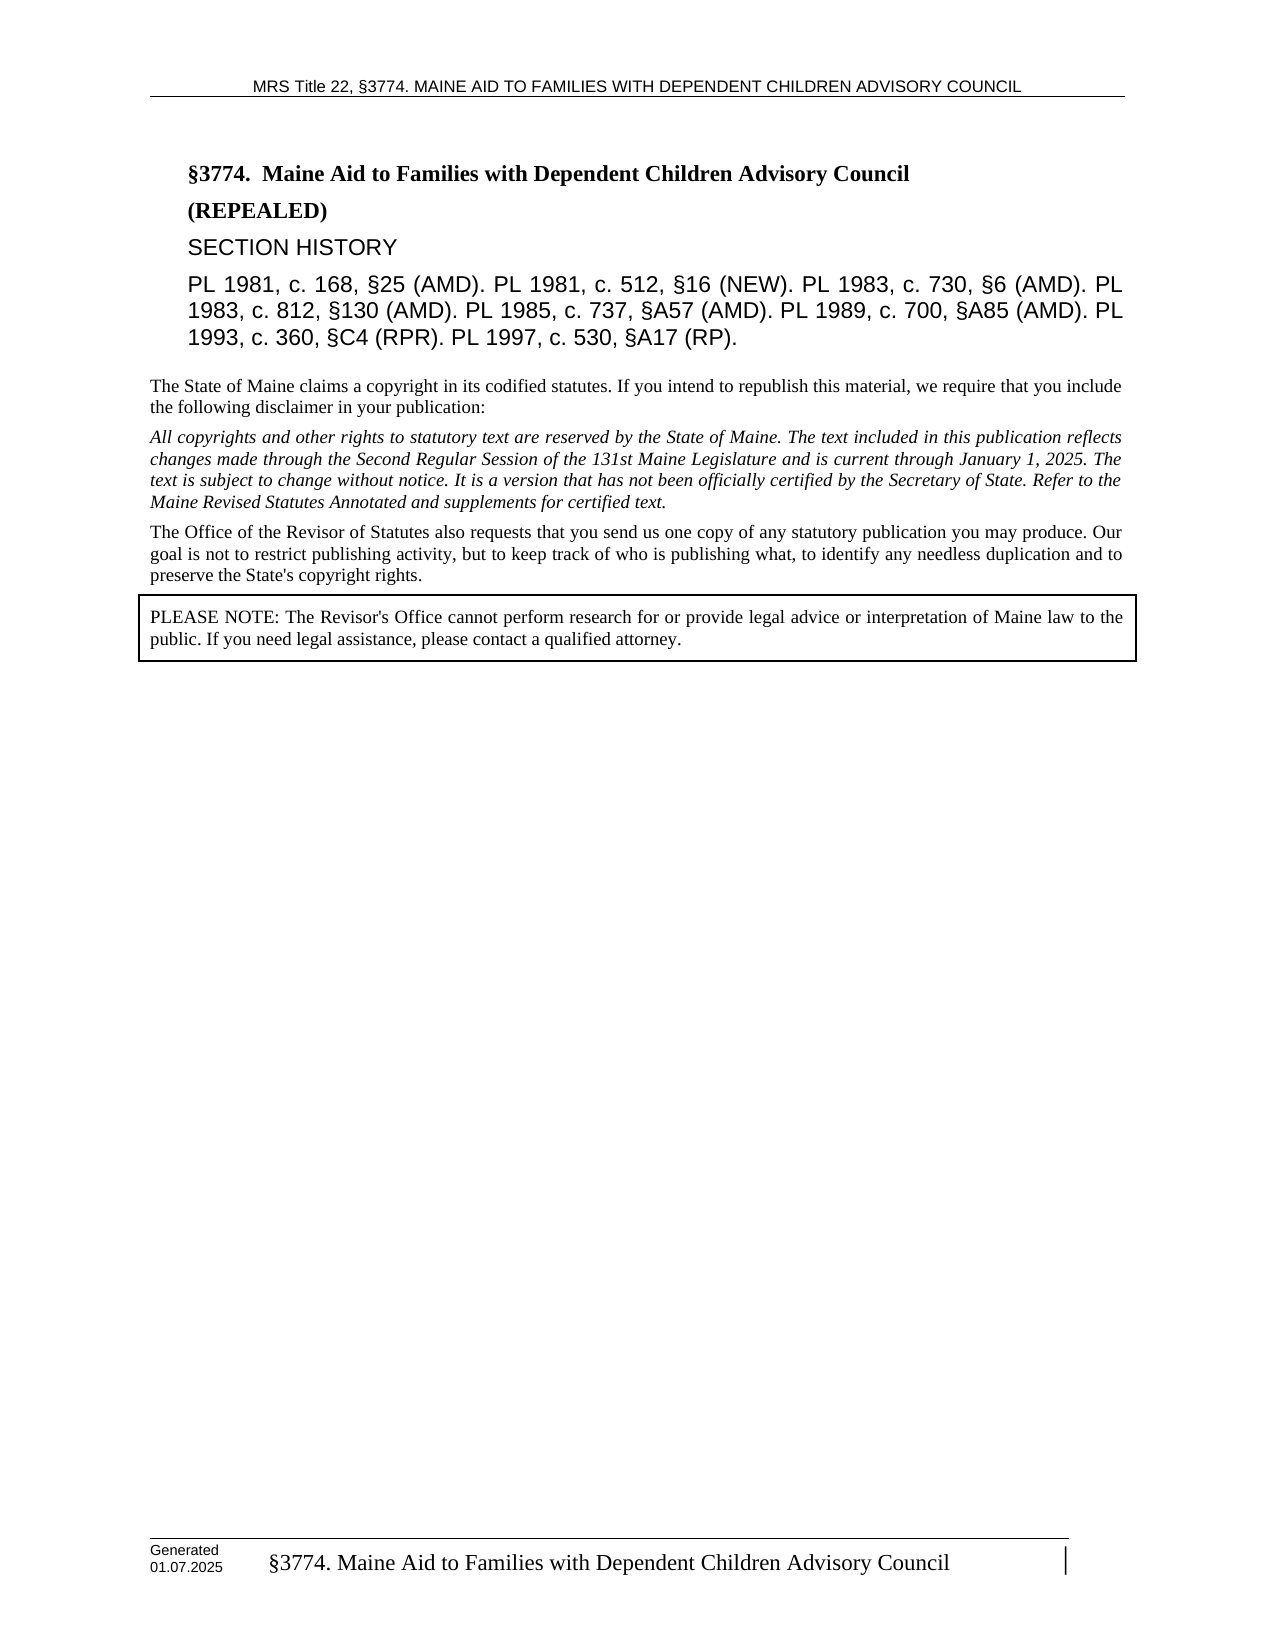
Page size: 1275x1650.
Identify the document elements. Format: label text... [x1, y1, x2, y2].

text §3774. Maine Aid to Families with Dependent Children Advisory Council [187, 160, 1125, 187]
text All copyrights and other rights to statutory text are reserved by the State of Maine. The text included in this publication reflects changes made through the Second Regular Session of the 131st Maine Legislature and is current through January 1, 2025 . The text is subject to change without notice. It is a version that has not been officially certified by the Secretary of State. Refer to the Maine Revised Statutes Annotated and supplements for certified text. [150, 426, 1125, 512]
text The State of Maine claims a copyright in its codified statutes. If you intend to republish this material, we require that you include the following disclaimer in your publication: [150, 375, 1125, 418]
text SECTION HISTORY [187, 234, 1125, 260]
text PL 1981, c. 168, §25 (AMD). PL 1981, c. 512, §16 (NEW). PL 1983, c. 730, §6 (AMD). PL 1983, c. 812, §130 (AMD). PL 1985, c. 737, §A57 (AMD). PL 1989, c. 700, §A85 (AMD). PL 1993, c. 360, §C4 (RPR). PL 1997, c. 530, §A17 (RP). [187, 271, 1125, 350]
text (REPEALED) [187, 197, 1125, 223]
text PLEASE NOTE: The Revisor's Office cannot perform research for or provide legal advice or interpretation of Maine law to the public. If you need legal assistance, please contact a qualified attorney. [140, 596, 1135, 660]
text The Office of the Revisor of Statutes also requests that you send us one copy of any statutory publication you may produce. Our goal is not to restrict publishing activity, but to keep track of who is publishing what, to identify any needless duplication and to preserve the State's copyright rights. [150, 521, 1125, 586]
